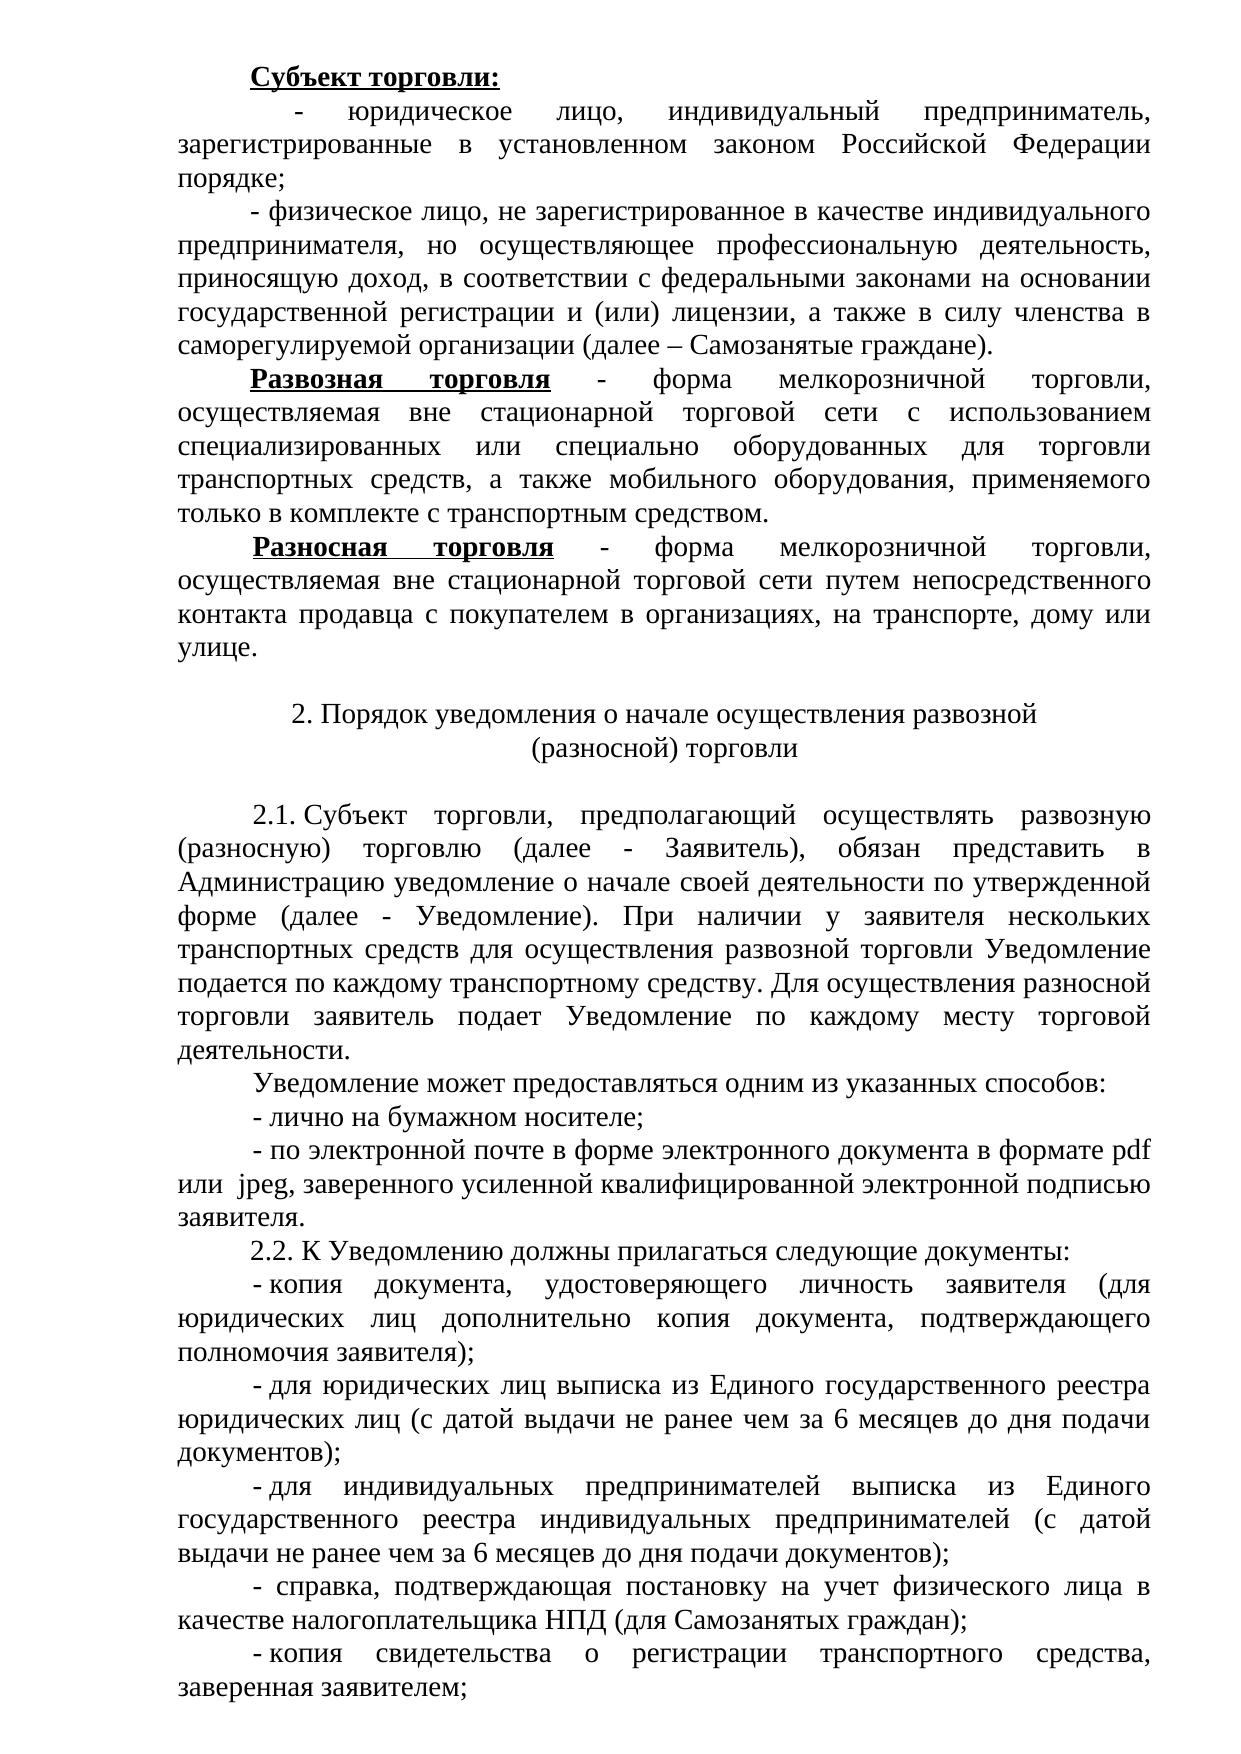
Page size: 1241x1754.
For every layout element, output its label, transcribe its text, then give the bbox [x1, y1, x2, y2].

text - копия документа, удостоверяющего личность заявителя (для юридических лиц дополнительно копия документа, подтверждающего полномочия заявителя); [177, 1267, 1152, 1367]
text 2.2. К Уведомлению должны прилагаться следующие документы: [250, 1233, 1152, 1267]
text Субъект торговли: [177, 59, 1152, 93]
text - лично на бумажном носителе; [177, 1099, 1152, 1132]
text Развозная торговля - форма мелкорозничной торговли, осуществляемая вне стационарной торговой сети с использованием специализированных или специально оборудованных для торговли транспортных средств, а также мобильного оборудования, применяемого только в комплекте с транспортным средством. [177, 361, 1152, 529]
text 2. Порядок уведомления о начале осуществления развозной [177, 696, 1152, 730]
text - для юридических лиц выписка из Единого государственного реестра юридических лиц (с датой выдачи не ранее чем за 6 месяцев до дня подачи документов); [177, 1367, 1152, 1468]
text - по электронной почте в форме электронного документа в формате pdf или jpeg, заверенного усиленной квалифицированной электронной подписью заявителя. [177, 1132, 1152, 1233]
text - для индивидуальных предпринимателей выписка из Единого государственного реестра индивидуальных предпринимателей (с датой выдачи не ранее чем за 6 месяцев до дня подачи документов); [177, 1468, 1152, 1568]
text - физическое лицо, не зарегистрированное в качестве индивидуального предпринимателя, но осуществляющее профессиональную деятельность, приносящую доход, в соответствии с федеральными законами на основании государственной регистрации и (или) лицензии, а также в силу членства в саморегулируемой организации (далее – Самозанятые граждане). [177, 193, 1152, 361]
text - юридическое лицо, индивидуальный предприниматель, зарегистрированные в установленном законом Российской Федерации порядке; [177, 93, 1152, 193]
text - копия свидетельства о регистрации транспортного средства, заверенная заявителем; [177, 1636, 1152, 1703]
text 2.1. Субъект торговли, предполагающий осуществлять развозную (разносную) торговлю (далее - Заявитель), обязан представить в Администрацию уведомление о начале своей деятельности по утвержденной форме (далее - Уведомление). При наличии у заявителя нескольких транспортных средств для осуществления развозной торговли Уведомление подается по каждому транспортному средству. Для осуществления разносной торговли заявитель подает Уведомление по каждому месту торговой деятельности. [177, 797, 1152, 1065]
text (разносной) торговли [177, 730, 1152, 763]
text Разносная торговля - форма мелкорозничной торговли, осуществляемая вне стационарной торговой сети путем непосредственного контакта продавца с покупателем в организациях, на транспорте, дому или улице. [177, 529, 1152, 663]
text - справка, подтверждающая постановку на учет физического лица в качестве налогоплательщика НПД (для Самозанятых граждан); [177, 1568, 1152, 1636]
text Уведомление может предоставляться одним из указанных способов: [177, 1065, 1152, 1099]
